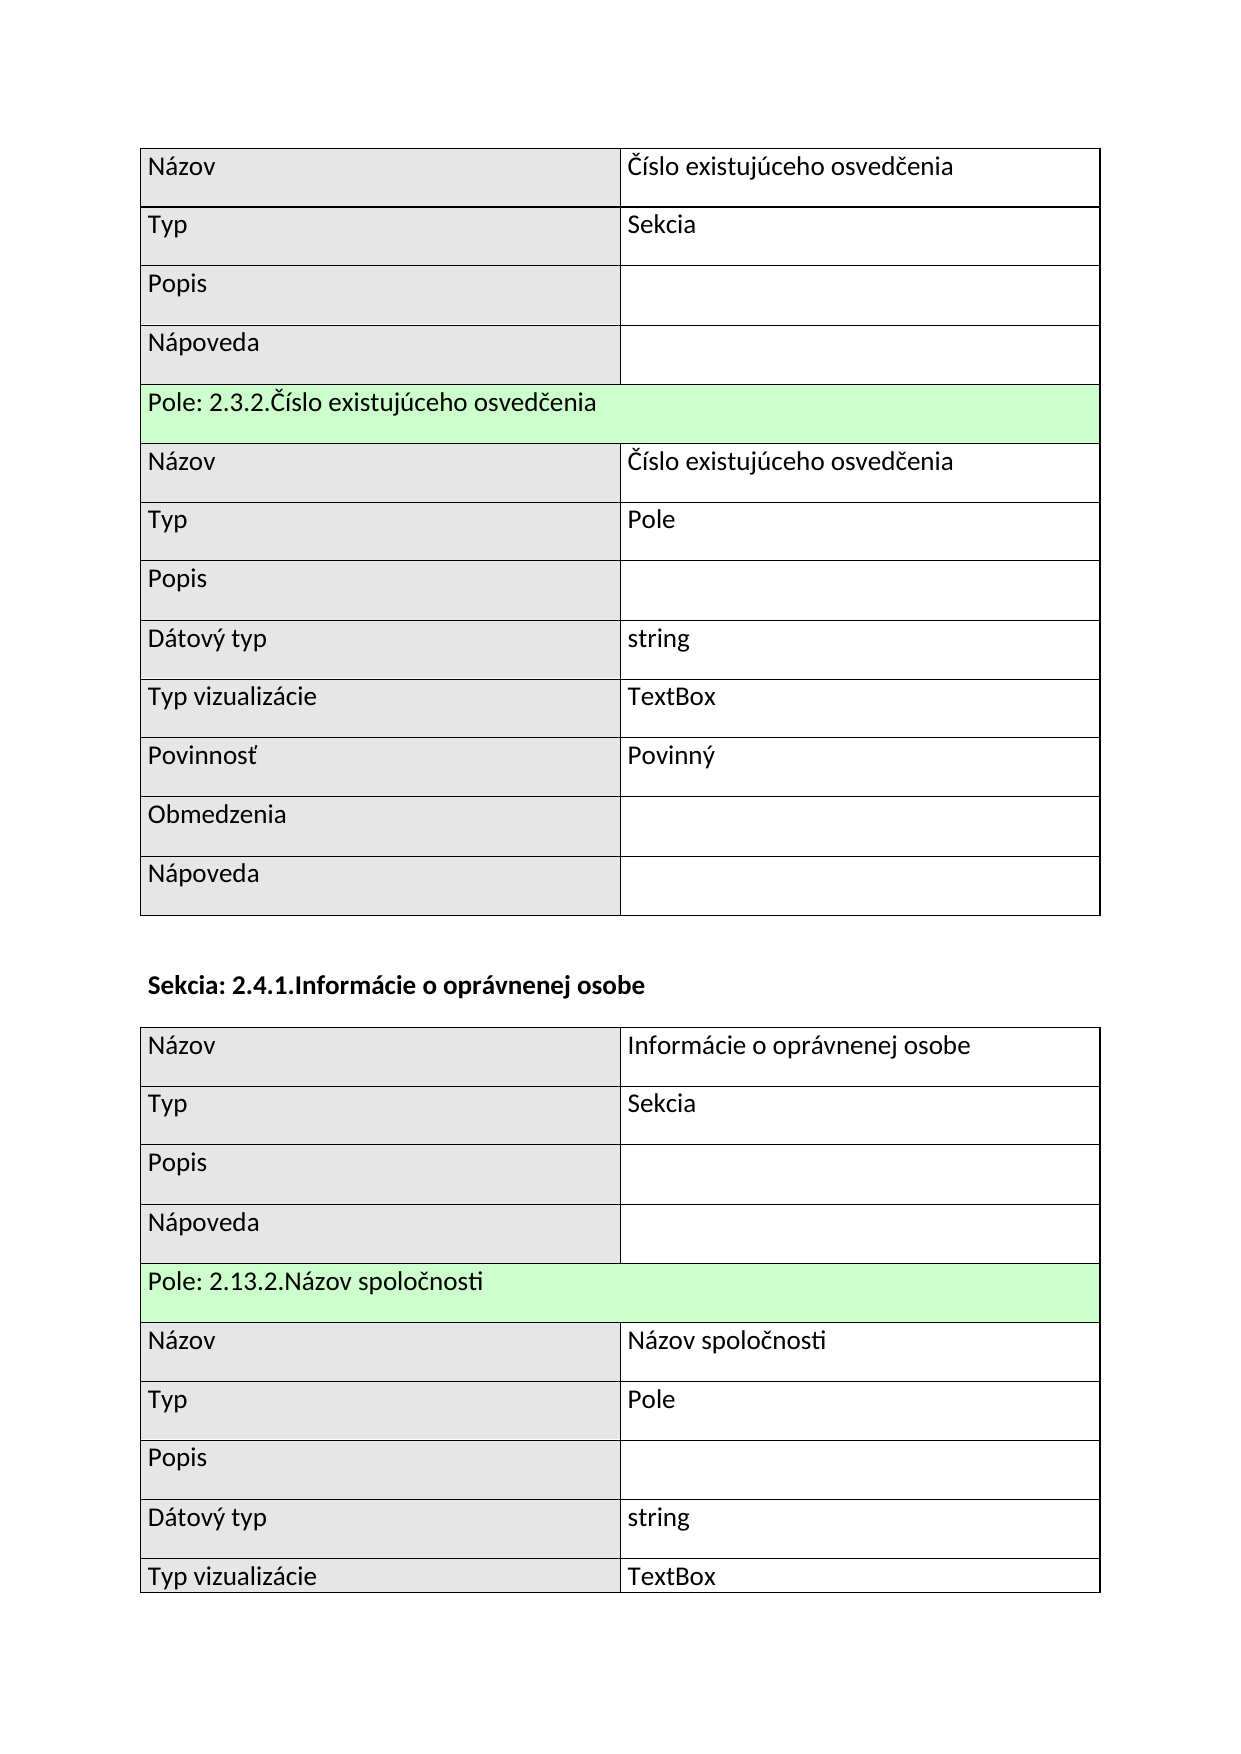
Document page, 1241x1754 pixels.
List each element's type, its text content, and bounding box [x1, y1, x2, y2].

table_cell Popis [141, 266, 620, 324]
table_cell Názov spoločnosti [621, 1323, 1099, 1381]
table_cell Dátový typ [141, 1500, 620, 1558]
table_cell Sekcia [621, 208, 1099, 265]
table_cell [621, 1441, 1099, 1499]
table_header Názov [141, 149, 620, 206]
table_cell [621, 1205, 1099, 1263]
table_cell Dátový typ [141, 621, 620, 678]
table_cell Názov [141, 1323, 620, 1381]
table_cell Povinnosť [141, 738, 620, 796]
table_cell Popis [141, 561, 620, 620]
table_cell Názov [141, 444, 620, 502]
table_header Číslo existujúceho osvedčenia [621, 149, 1099, 206]
table_cell string [621, 621, 1099, 678]
table_cell Typ [141, 208, 620, 265]
table_cell Pole [621, 1382, 1099, 1439]
table_cell TextBox [621, 680, 1099, 737]
table_cell Popis [141, 1441, 620, 1499]
table_cell [621, 266, 1099, 324]
table_cell [621, 797, 1099, 856]
table_header Názov [141, 1028, 620, 1086]
table_cell [621, 857, 1099, 915]
table_cell Sekcia [621, 1087, 1099, 1144]
table_header Informácie o oprávnenej osobe [621, 1028, 1099, 1086]
table_cell Typ [141, 1087, 620, 1144]
table_cell Nápoveda [141, 857, 620, 915]
table_cell Obmedzenia [141, 797, 620, 856]
table_cell [621, 326, 1099, 384]
table_cell Typ vizualizácie [141, 680, 620, 737]
table_cell Pole [621, 503, 1099, 560]
table_cell Povinný [621, 738, 1099, 796]
table_cell Pole: 2.13.2.Názov spoločnosti [141, 1264, 1099, 1322]
table_cell [621, 1145, 1099, 1204]
table_cell Pole: 2.3.2.Číslo existujúceho osvedčenia [141, 385, 1099, 443]
table_cell Typ vizualizácie [141, 1559, 620, 1592]
table_cell Typ [141, 503, 620, 560]
table_cell [621, 561, 1099, 620]
table_cell Typ [141, 1382, 620, 1439]
table_cell Nápoveda [141, 326, 620, 384]
text Sekcia: 2.4.1.Informácie o oprávnenej osobe [148, 968, 1093, 1001]
table_cell Nápoveda [141, 1205, 620, 1263]
table_cell string [621, 1500, 1099, 1558]
table_cell Číslo existujúceho osvedčenia [621, 444, 1099, 502]
table_cell TextBox [621, 1559, 1099, 1592]
table_cell Popis [141, 1145, 620, 1204]
